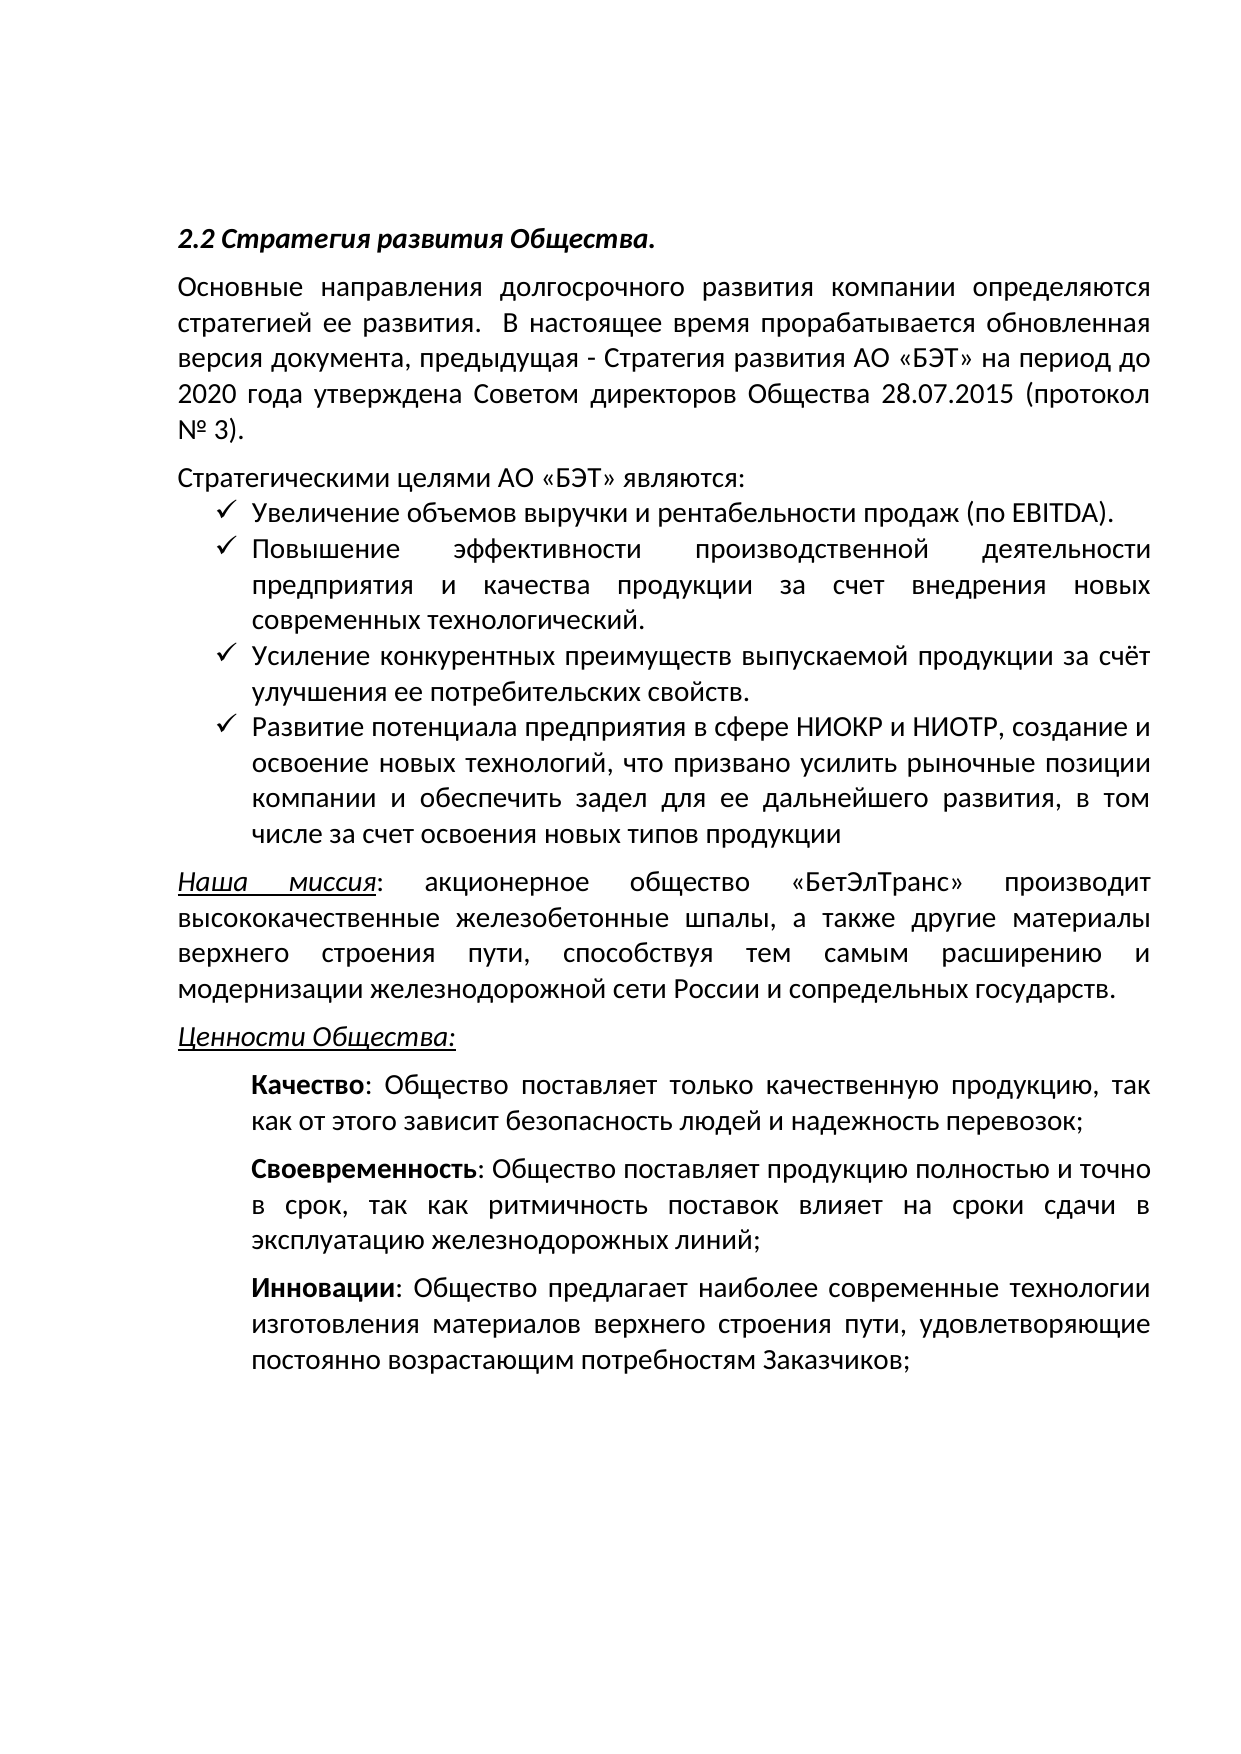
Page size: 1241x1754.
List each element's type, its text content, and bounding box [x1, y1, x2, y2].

text Качество: Общество поставляет только качественную продукцию, так как от этого зависит безопасность людей и надежность перевозок; [251, 1066, 1152, 1138]
list 2.2 Стратегия развития Общества. [177, 220, 1152, 256]
text Инновации: Общество предлагает наиболее современные технологии изготовления материалов верхнего строения пути, удовлетворяющие постоянно возрастающим потребностям Заказчиков; [251, 1269, 1152, 1376]
list Усиление конкурентных преимуществ выпускаемой продукции за счёт улучшения ее потребительских свойств. [214, 637, 1152, 708]
list Повышение эффективности производственной деятельности предприятия и качества продукции за счет внедрения новых современных технологический. [214, 530, 1152, 637]
text Стратегическими целями АО «БЭТ» являются: [177, 459, 1152, 494]
text Ценности Общества: [177, 1018, 1152, 1054]
text Своевременность: Общество поставляет продукцию полностью и точно в срок, так как ритмичность поставок влияет на сроки сдачи в эксплуатацию железнодорожных линий; [251, 1150, 1152, 1257]
list Развитие потенциала предприятия в сфере НИОКР и НИОТР, создание и освоение новых технологий, что призвано усилить рыночные позиции компании и обеспечить задел для ее дальнейшего развития, в том числе за счет освоения новых типов продукции [214, 708, 1152, 851]
list Увеличение объемов выручки и рентабельности продаж (по EBITDA). [214, 494, 1152, 530]
text Основные направления долгосрочного развития компании определяются стратегией ее развития. В настоящее время прорабатывается обновленная версия документа, предыдущая - Стратегия развития АО «БЭТ» на период до 2020 года утверждена Советом директоров Общества 28.07.2015 (протокол № 3). [177, 268, 1152, 446]
text Наша миссия: акционерное общество «БетЭлТранс» производит высококачественные железобетонные шпалы, а также другие материалы верхнего строения пути, способствуя тем самым расширению и модернизации железнодорожной сети России и сопредельных государств. [177, 863, 1152, 1006]
